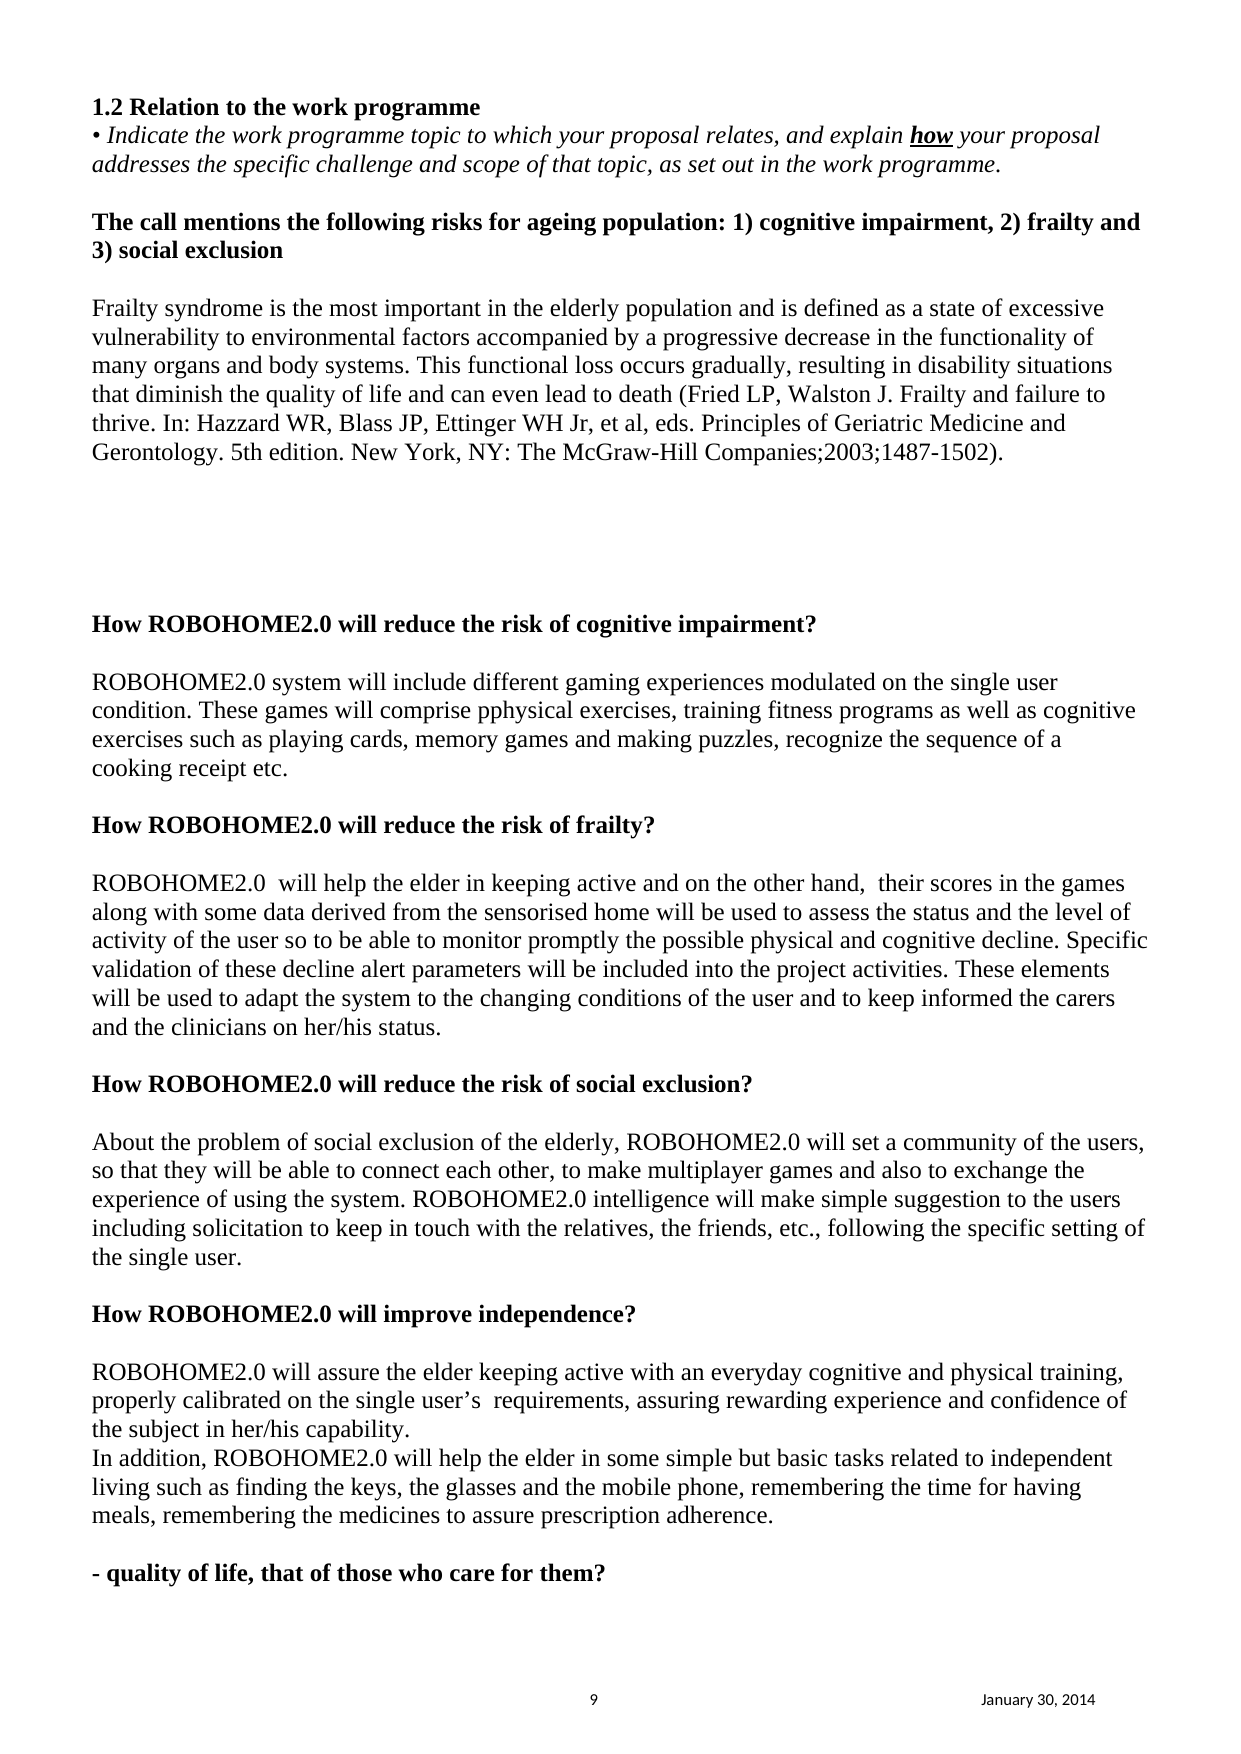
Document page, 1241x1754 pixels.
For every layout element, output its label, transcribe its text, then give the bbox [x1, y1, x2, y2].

text 1.2 Relation to the work programme [92, 92, 1149, 120]
text How ROBOHOME2.0 will improve independence? [92, 1299, 1149, 1328]
text • Indicate the work programme topic to which your proposal relates, and explain how your proposal addresses the specific challenge and scope of that topic, as set out in the work programme. [92, 120, 1149, 178]
text ROBOHOME2.0 will help the elder in keeping active and on the other hand, their scores in the games along with some data derived from the sensorised home will be used to assess the status and the level of activity of the user so to be able to monitor promptly the possible physical and cognitive decline. Specific validation of these decline alert parameters will be included into the project activities. These elements will be used to adapt the system to the changing conditions of the user and to keep informed the carers and the clinicians on her/his status. [92, 868, 1149, 1040]
text - quality of life, that of those who care for them? [92, 1558, 1149, 1587]
text ROBOHOME2.0 system will include different gaming experiences modulated on the single user condition. These games will comprise pphysical exercises, training fitness programs as well as cognitive exercises such as playing cards, memory games and making puzzles, recognize the sequence of a cooking receipt etc. [92, 667, 1149, 782]
text How ROBOHOME2.0 will reduce the risk of frailty? [92, 810, 1149, 839]
text ROBOHOME2.0 will assure the elder keeping active with an everyday cognitive and physical training, properly calibrated on the single user’s requirements, assuring rewarding experience and confidence of the subject in her/his capability. [92, 1357, 1149, 1443]
text Frailty syndrome is the most important in the elderly population and is defined as a state of excessive vulnerability to environmental factors accompanied by a progressive decrease in the functionality of many organs and body systems. This functional loss occurs gradually, resulting in disability situations that diminish the quality of life and can even lead to death (Fried LP, Walston J. Frailty and failure to thrive. In: Hazzard WR, Blass JP, Ettinger WH Jr, et al, eds. Principles of Geriatric Medicine and Gerontology. 5th edition. New York, NY: The McGraw-Hill Companies;2003;1487-1502). [92, 293, 1149, 465]
text How ROBOHOME2.0 will reduce the risk of social exclusion? [92, 1069, 1149, 1098]
text In addition, ROBOHOME2.0 will help the elder in some simple but basic tasks related to independent living such as finding the keys, the glasses and the mobile phone, remembering the time for having meals, remembering the medicines to assure prescription adherence. [92, 1443, 1149, 1529]
text How ROBOHOME2.0 will reduce the risk of cognitive impairment? [92, 609, 1149, 638]
text The call mentions the following risks for ageing population: 1) cognitive impairment, 2) frailty and 3) social exclusion [92, 207, 1149, 264]
text About the problem of social exclusion of the elderly, ROBOHOME2.0 will set a community of the users, so that they will be able to connect each other, to make multiplayer games and also to exchange the experience of using the system. ROBOHOME2.0 intelligence will make simple suggestion to the users including solicitation to keep in touch with the relatives, the friends, etc., following the specific setting of the single user. [92, 1127, 1149, 1270]
